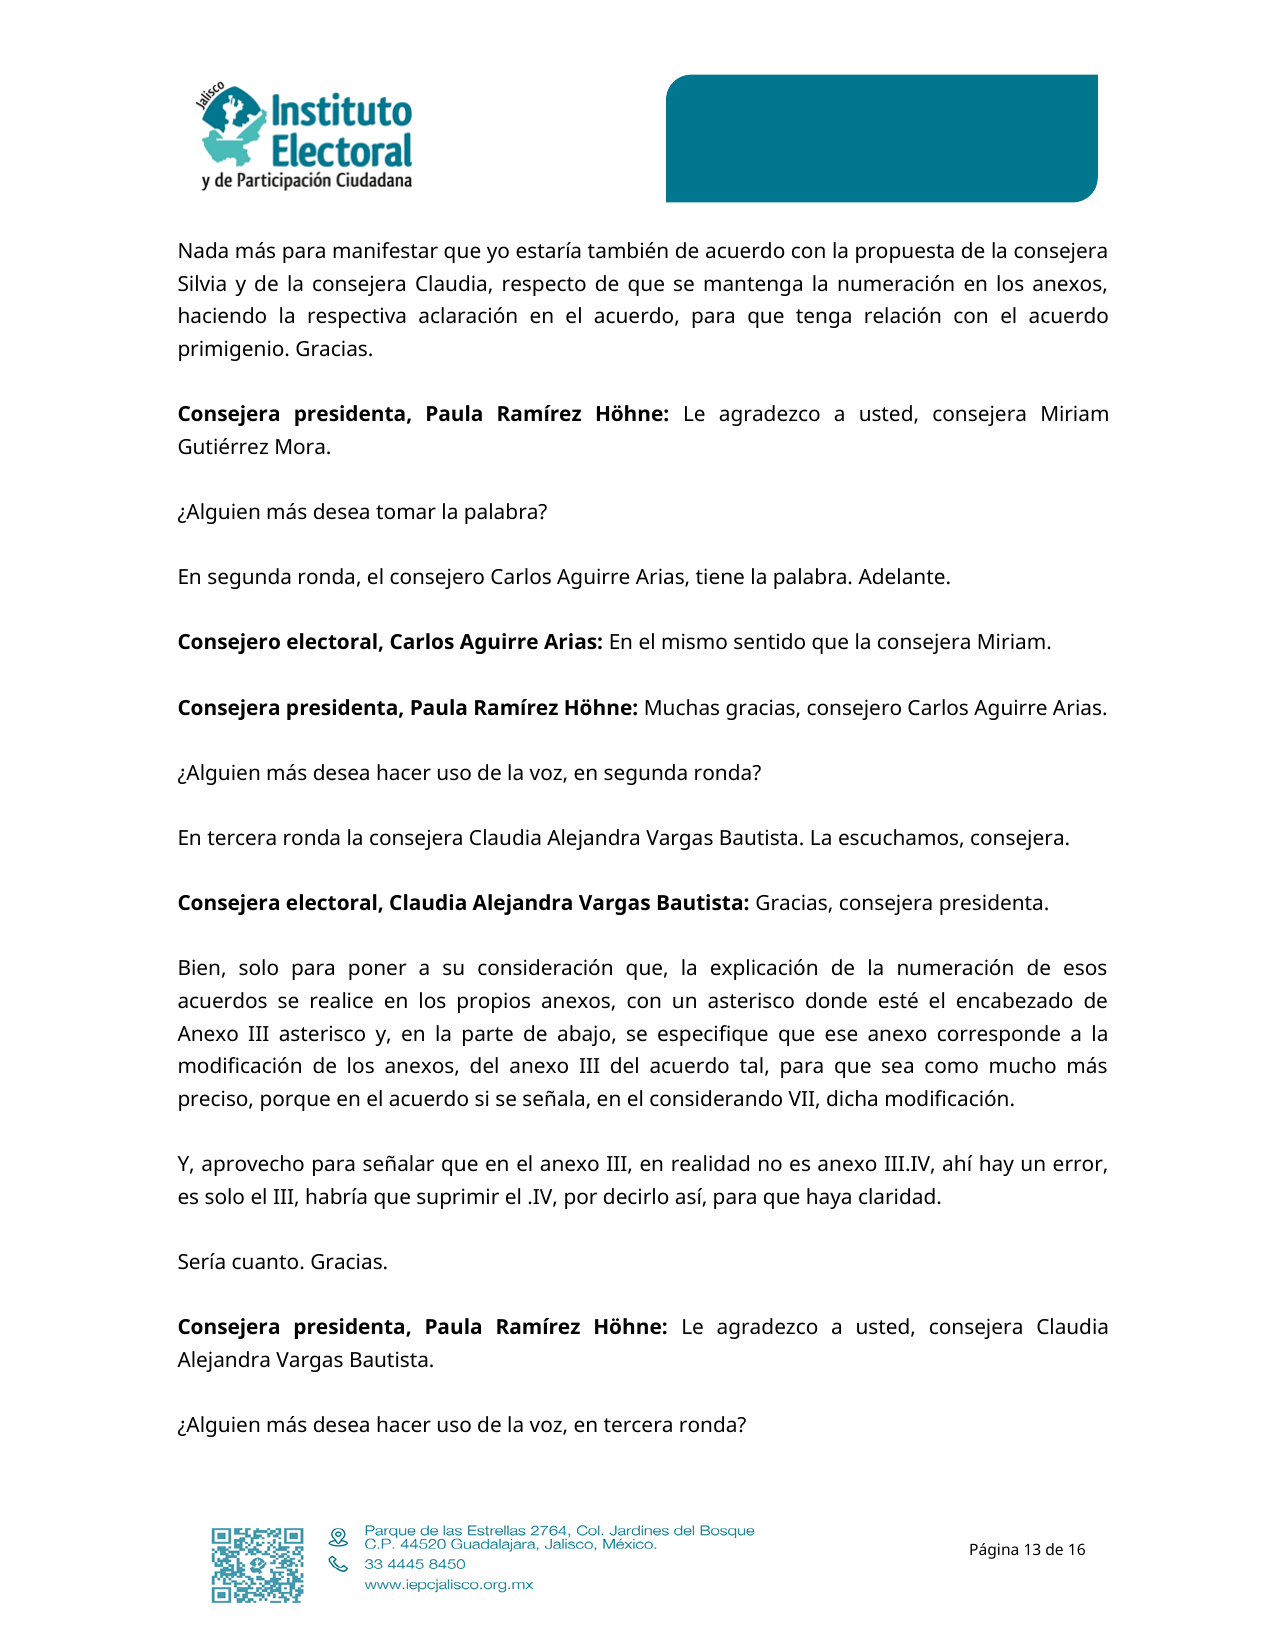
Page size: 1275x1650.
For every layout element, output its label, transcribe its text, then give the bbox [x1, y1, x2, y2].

text Consejera presidenta, Paula Ramírez Höhne: Le agradezco a usted, consejera Miriam Gutiérrez Mora. [177, 399, 1109, 460]
text En segunda ronda, el consejero Carlos Aguirre Arias, tiene la palabra. Adelante. [177, 562, 1109, 591]
text Consejero electoral, Carlos Aguirre Arias: En el mismo sentido que la consejera Miriam. [177, 627, 1109, 656]
text ¿Alguien más desea hacer uso de la voz, en segunda ronda? [177, 758, 1109, 786]
text ¿Alguien más desea hacer uso de la voz, en tercera ronda? [177, 1410, 1109, 1438]
text Nada más para manifestar que yo estaría también de acuerdo con la propuesta de la consejera Silvia y de la consejera Claudia, respecto de que se mantenga la numeración en los anexos, haciendo la respectiva aclaración en el acuerdo, para que tenga relación con el acuerdo primigenio. Gracias. [177, 236, 1109, 362]
text Sería cuanto. Gracias. [177, 1247, 1109, 1275]
text Consejera presidenta, Paula Ramírez Höhne: Le agradezco a usted, consejera Claudia Alejandra Vargas Bautista. [177, 1312, 1109, 1373]
text Bien, solo para poner a su consideración que, la explicación de la numeración de esos acuerdos se realice en los propios anexos, con un asterisco donde esté el encabezado de Anexo III asterisco y, en la parte de abajo, se especifique que ese anexo corresponde a la modificación de los anexos, del anexo III del acuerdo tal, para que sea como mucho más preciso, porque en el acuerdo si se señala, en el considerando VII, dicha modificación. [177, 953, 1109, 1112]
text ¿Alguien más desea tomar la palabra? [177, 497, 1109, 526]
text Consejera electoral, Claudia Alejandra Vargas Bautista: Gracias, consejera presidenta. [177, 888, 1109, 917]
text En tercera ronda la consejera Claudia Alejandra Vargas Bautista. La escuchamos, consejera. [177, 823, 1109, 852]
text Y, aprovecho para señalar que en el anexo III, en realidad no es anexo III.IV, ahí hay un error, es solo el III, habría que suprimir el .IV, por decirlo así, para que haya claridad. [177, 1149, 1109, 1210]
text Consejera presidenta, Paula Ramírez Höhne: Muchas gracias, consejero Carlos Aguirre Arias. [177, 693, 1109, 721]
picture [188, 1504, 788, 1622]
picture [188, 73, 429, 203]
